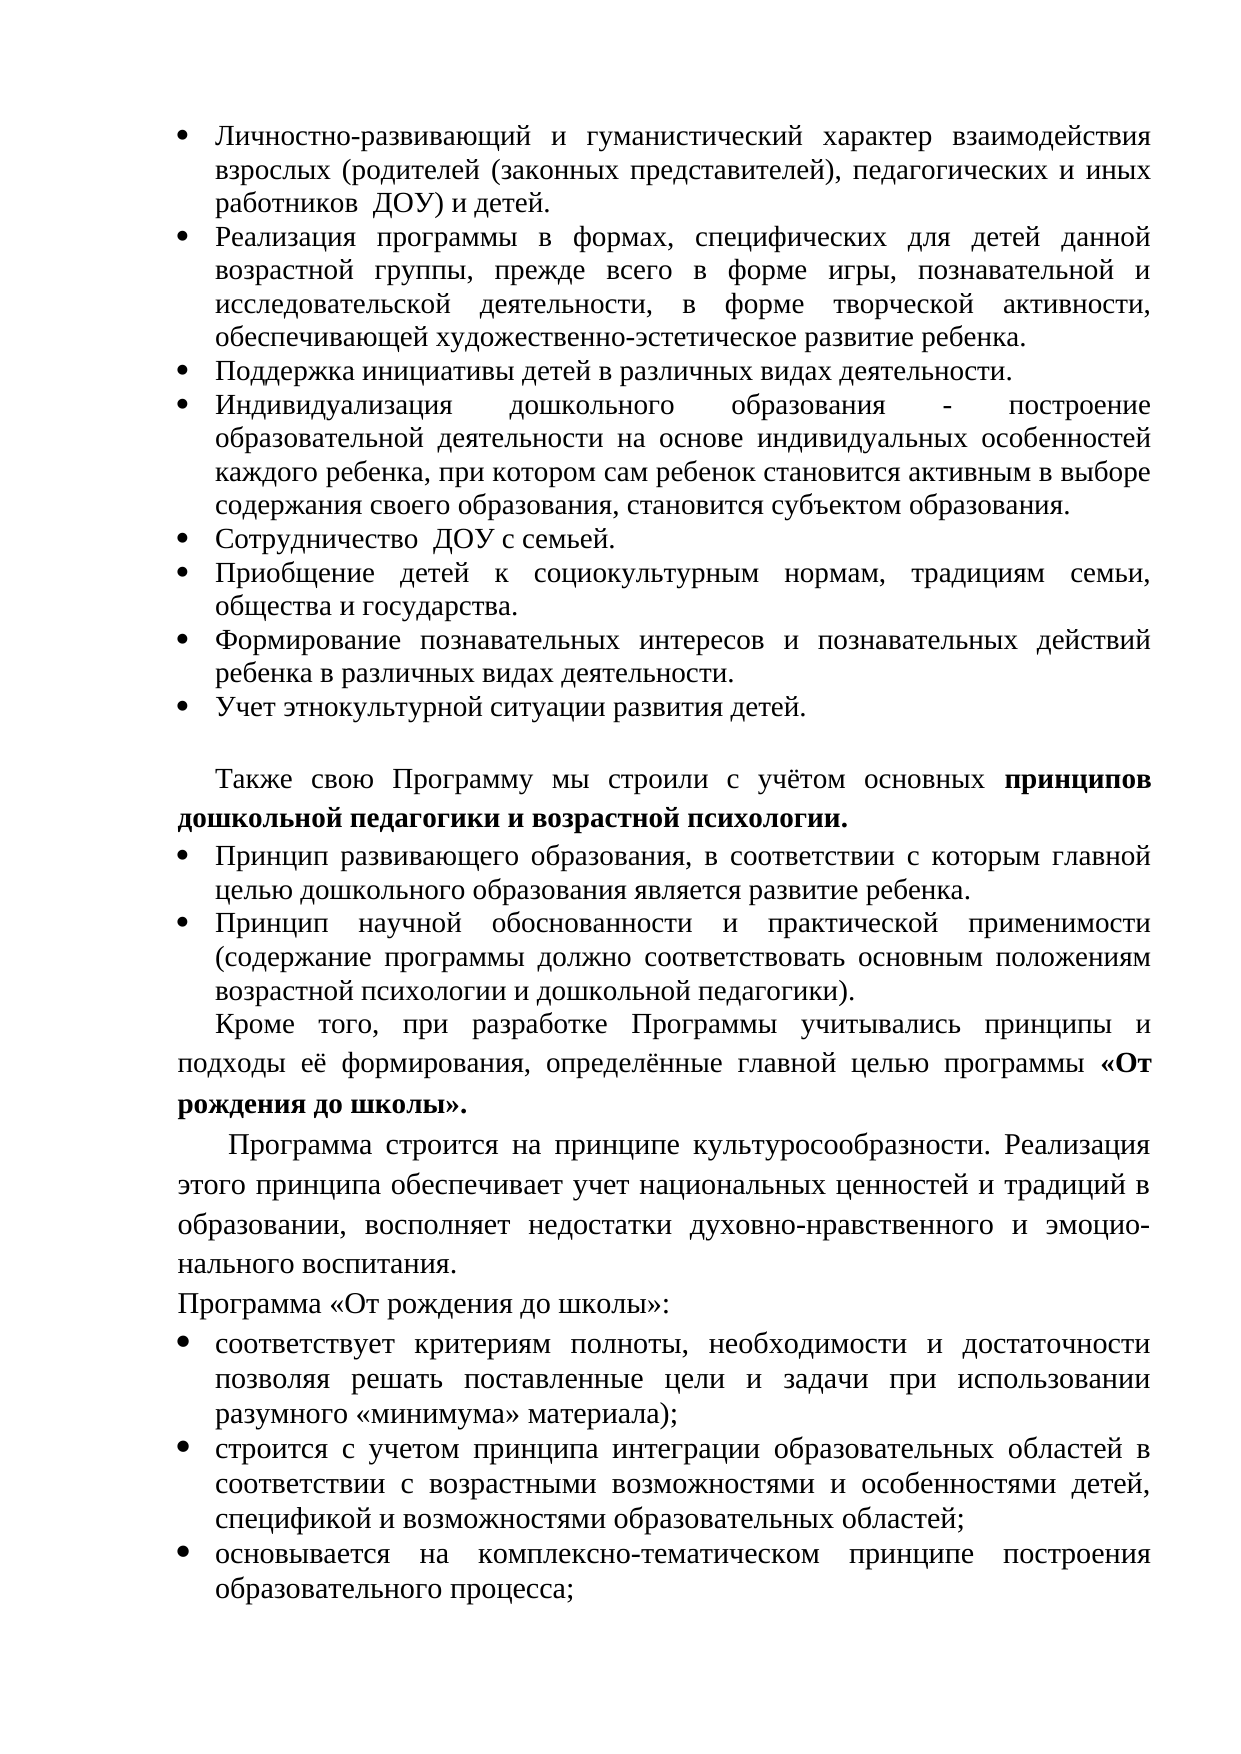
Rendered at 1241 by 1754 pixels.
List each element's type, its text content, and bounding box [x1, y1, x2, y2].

list Формирование познавательных интересов и познавательных действий ребенка в различных видах деятельности. [177, 622, 1152, 689]
list Поддержка инициативы детей в различных видах деятельности. [177, 353, 1152, 387]
list Принцип развивающего образования, в соответствии с которым главной целью дошкольного образования является развитие ребенка. [177, 838, 1152, 906]
list Принцип научной обоснованности и практической применимости (содержание программы должно соответствовать основным положениям возрастной психологии и дошкольной педагогики). [177, 906, 1152, 1006]
text Кроме того, при разработке Программы учитывались принципы и подходы её формирования, определённые главной целью программы «От рождения до школы». [177, 1006, 1152, 1121]
list Реализация программы в формах, специфических для детей данной возрастной группы, прежде всего в форме игры, познавательной и исследовательской деятельности, в форме творческой активности, обеспечивающей художественно-эстетическое развитие ребенка. [177, 219, 1152, 353]
list Сотрудничество ДОУ с семьей. [177, 521, 1152, 555]
list Приобщение детей к социокультурным нормам, традициям семьи, общества и государства. [177, 555, 1152, 622]
list основывается на комплексно-тематическом принципе построения образовательного процесса; [177, 1535, 1152, 1605]
text Программа «От рождения до школы»: [177, 1285, 1152, 1320]
text Также свою Программу мы строили с учётом основных принципов дошкольной педагогики и возрастной психологии. [177, 761, 1152, 833]
text Программа строится на принципе культуросообразности. Реализация этого принципа обеспечивает учет национальных ценностей и традиций в образовании, восполняет недостатки духовно-нравственного и эмоцио-нального воспитания. [177, 1126, 1152, 1280]
list строится с учетом принципа интеграции образовательных областей в соответствии с возрастными возможностями и особенностями детей, спецификой и возможностями образовательных областей; [177, 1430, 1152, 1535]
list Учет этнокультурной ситуации развития детей. [177, 689, 1152, 723]
list Личностно-развивающий и гуманистический характер взаимодействия взрослых (родителей (законных представителей), педагогических и иных работников ДОУ) и детей. [177, 118, 1152, 219]
list Индивидуализация дошкольного образования - построение образовательной деятельности на основе индивидуальных особенностей каждого ребенка, при котором сам ребенок становится активным в выборе содержания своего образования, становится субъектом образования. [177, 387, 1152, 521]
list соответствует критериям полноты, необходимости и достаточности позволяя решать поставленные цели и задачи при использовании разумного «минимума» материала); [177, 1325, 1152, 1430]
